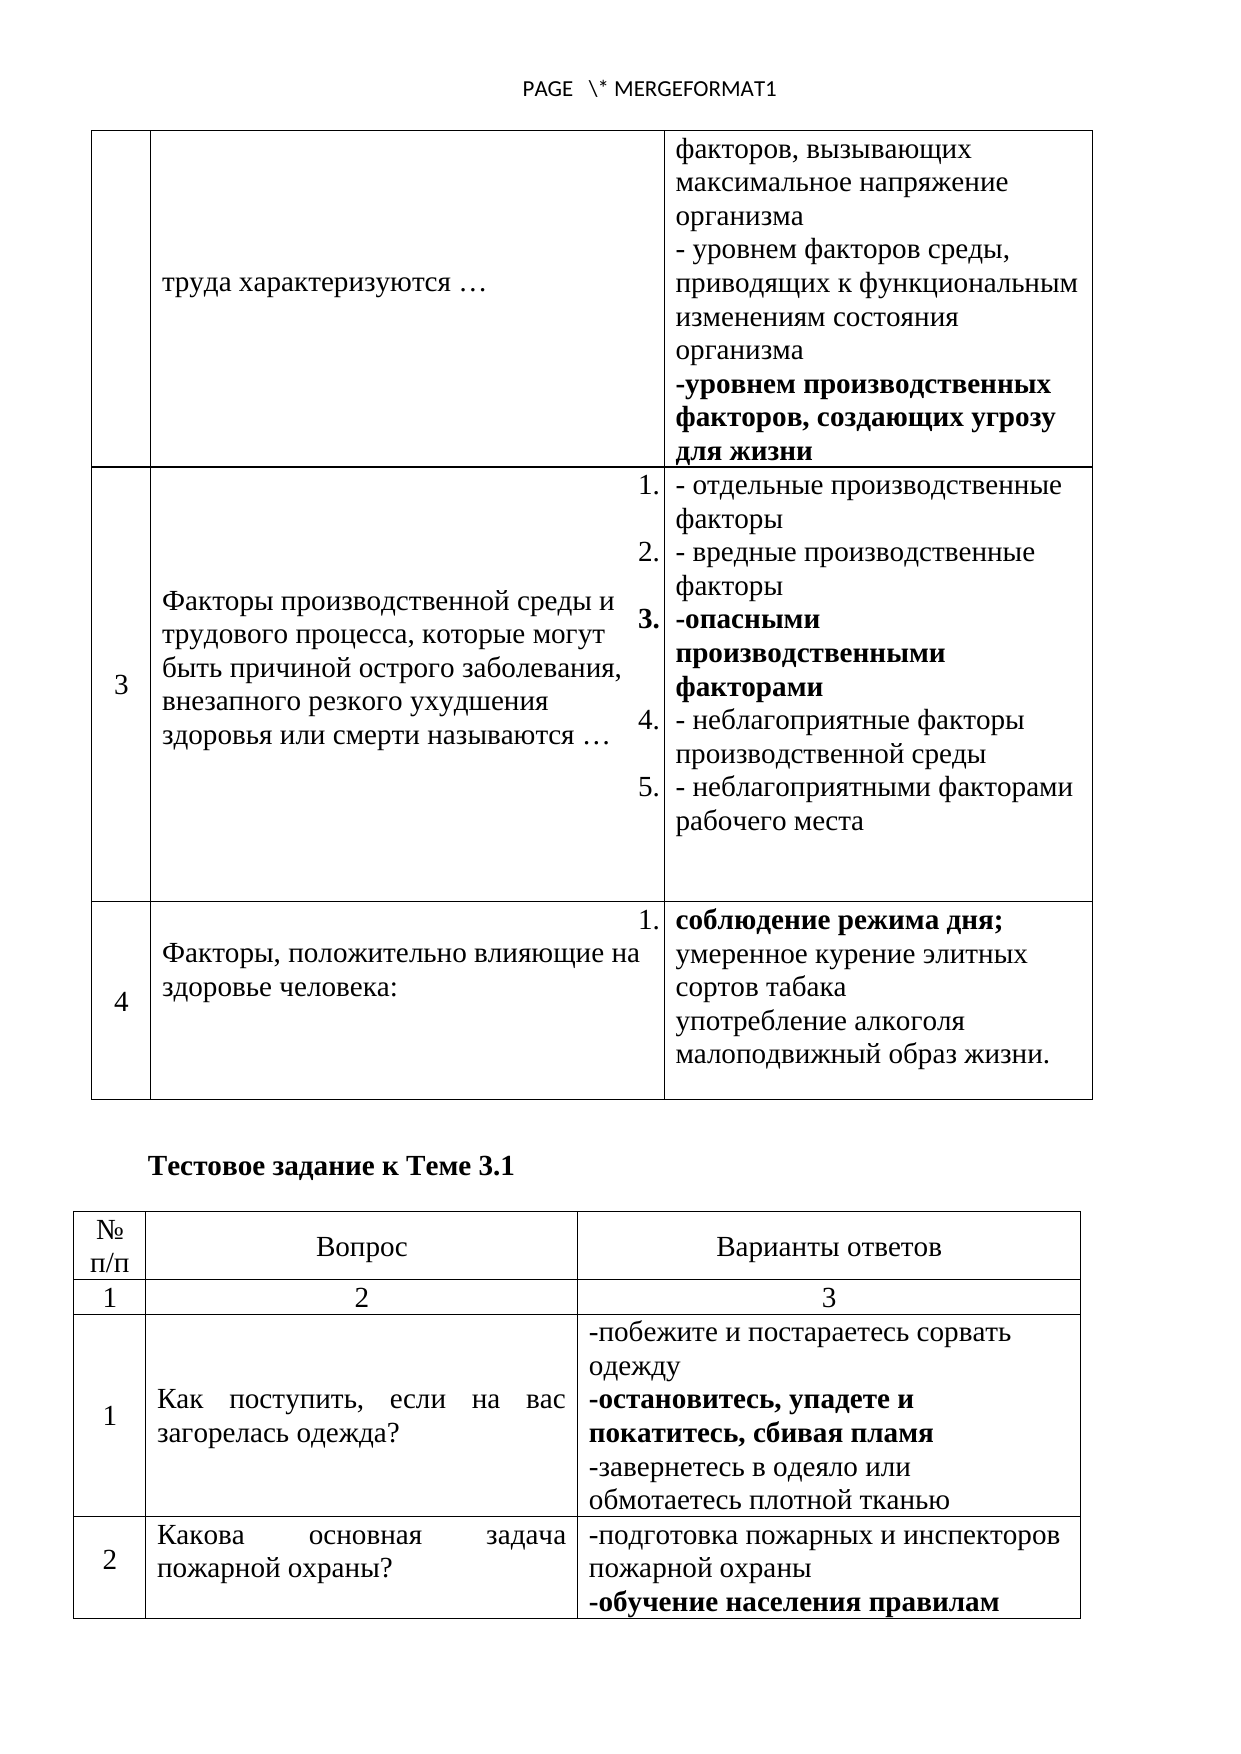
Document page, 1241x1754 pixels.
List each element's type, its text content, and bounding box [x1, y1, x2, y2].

table_header Вопрос [146, 1212, 577, 1279]
table_cell Как поступить, если на вас загорелась одежда? [146, 1315, 577, 1516]
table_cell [151, 131, 664, 466]
table_cell Факторы, положительно влияющие на здоровье человека: [151, 902, 664, 1099]
table_cell 2 [74, 1517, 145, 1617]
table_cell Факторы производственной среды и трудового процесса, которые могут быть причиной острого заболевания, внезапного резкого ухудшения здоровья или смерти называются … [151, 468, 664, 901]
table_cell 1 [74, 1280, 145, 1313]
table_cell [665, 131, 1092, 466]
table_cell 3 [92, 468, 150, 901]
table_cell - отдельные производственные факторы - вредные производственные факторы -опасными производственными факторами - неблагоприятные факторы производственной среды - неблагоприятными факторами рабочего места [665, 468, 1092, 901]
table_cell 3 [578, 1280, 1080, 1313]
table_cell -побежите и постараетесь сорвать одежду -остановитесь, упадете и покатитесь, сбивая пламя -завернетесь в одеяло или обмотаетесь плотной тканью [578, 1315, 1080, 1516]
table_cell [578, 1517, 1080, 1617]
table_cell соблюдение режима дня; умеренное курение элитных сортов табака употребление алкоголя малоподвижный образ жизни. [665, 902, 1092, 1099]
table_header № п/п [74, 1212, 145, 1279]
table_header Варианты ответов [578, 1212, 1080, 1279]
text Тестовое задание к Теме 3.1 [148, 1148, 1181, 1182]
table_cell 4 [92, 902, 150, 1099]
table_cell 2 [92, 131, 150, 466]
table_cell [146, 1517, 577, 1617]
table_cell 1 [74, 1315, 145, 1516]
table_cell 2 [146, 1280, 577, 1313]
